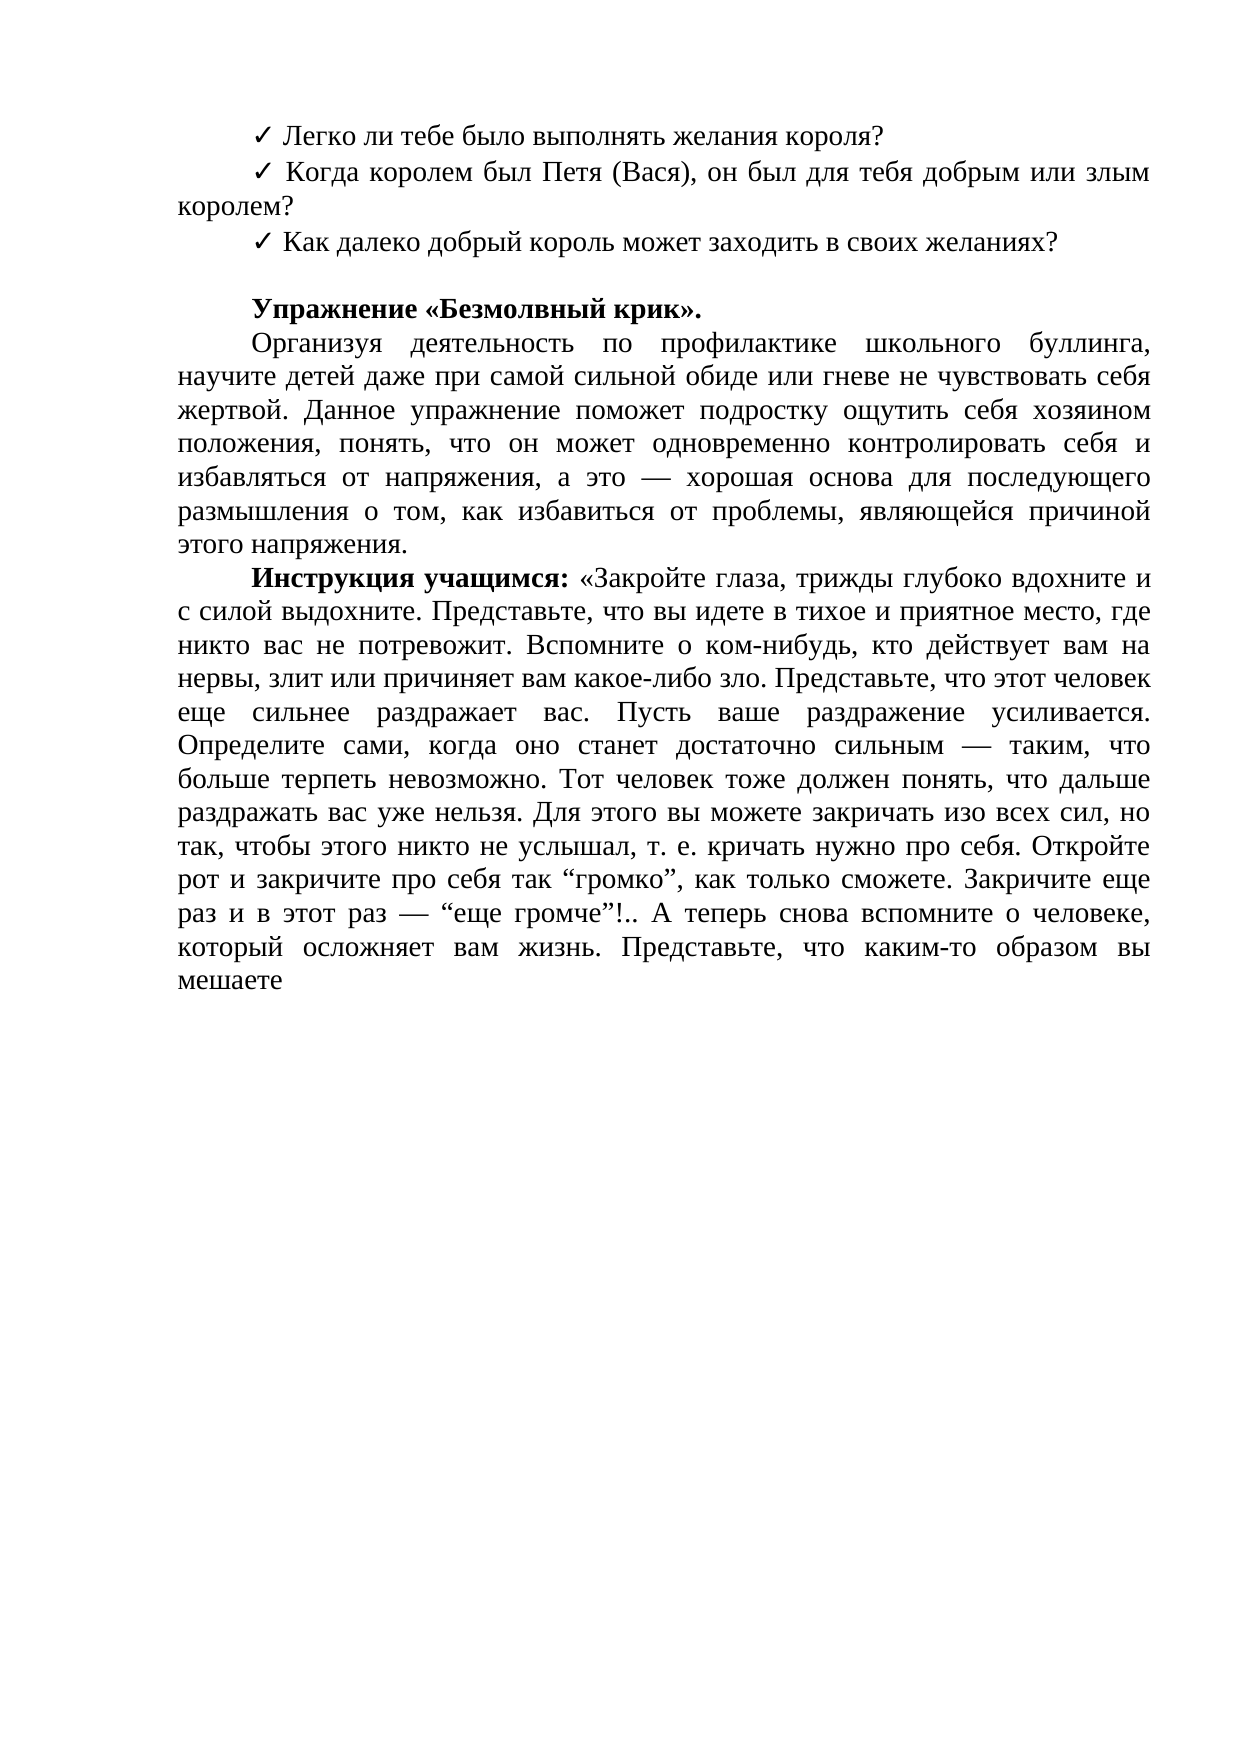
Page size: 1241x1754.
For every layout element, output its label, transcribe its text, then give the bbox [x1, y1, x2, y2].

text ✓ Когда королем был Петя (Вася), он был для тебя добрым или злым королем? [177, 154, 1152, 222]
text ✓ Как далеко добрый король может заходить в своих желаниях? [177, 224, 1152, 258]
text Инструкция учащимся: «Закройте глаза, трижды глубоко вдохните и с силой выдохните. Представьте, что вы идете в тихое и приятное место, где никто вас не потревожит. Вспомните о ком-нибудь, кто действует вам на нервы, злит или причиняет вам какое-либо зло. Представьте, что этот человек еще сильнее раздражает вас. Пусть ваше раздражение усиливается. Определите сами, когда оно станет достаточно сильным — таким, что больше терпеть невозможно. Тот человек тоже должен понять, что дальше раздражать вас уже нельзя. Для этого вы можете закричать изо всех сил, но так, чтобы этого никто не услышал, т. е. кричать нужно про себя. Откройте рот и закричите про себя так “громко”, как только сможете. Закричите еще раз и в этот раз — “еще громче”!.. А теперь снова вспомните о человеке, который осложняет вам жизнь. Представьте, что каким-то образом вы мешаете [177, 560, 1152, 996]
text ✓ Легко ли тебе было выполнять желания короля? [177, 118, 1152, 152]
text Организуя деятельность по профилактике школьного буллинга, научите детей даже при самой сильной обиде или гневе не чувствовать себя жертвой. Данное упражнение поможет подростку ощутить себя хозяином положения, понять, что он может одновременно контролировать себя и избавляться от напряжения, а это — хорошая основа для последующего размышления о том, как избавиться от проблемы, являющейся причиной этого напряжения. [177, 325, 1152, 560]
text Упражнение «Безмолвный крик». [177, 291, 1152, 325]
